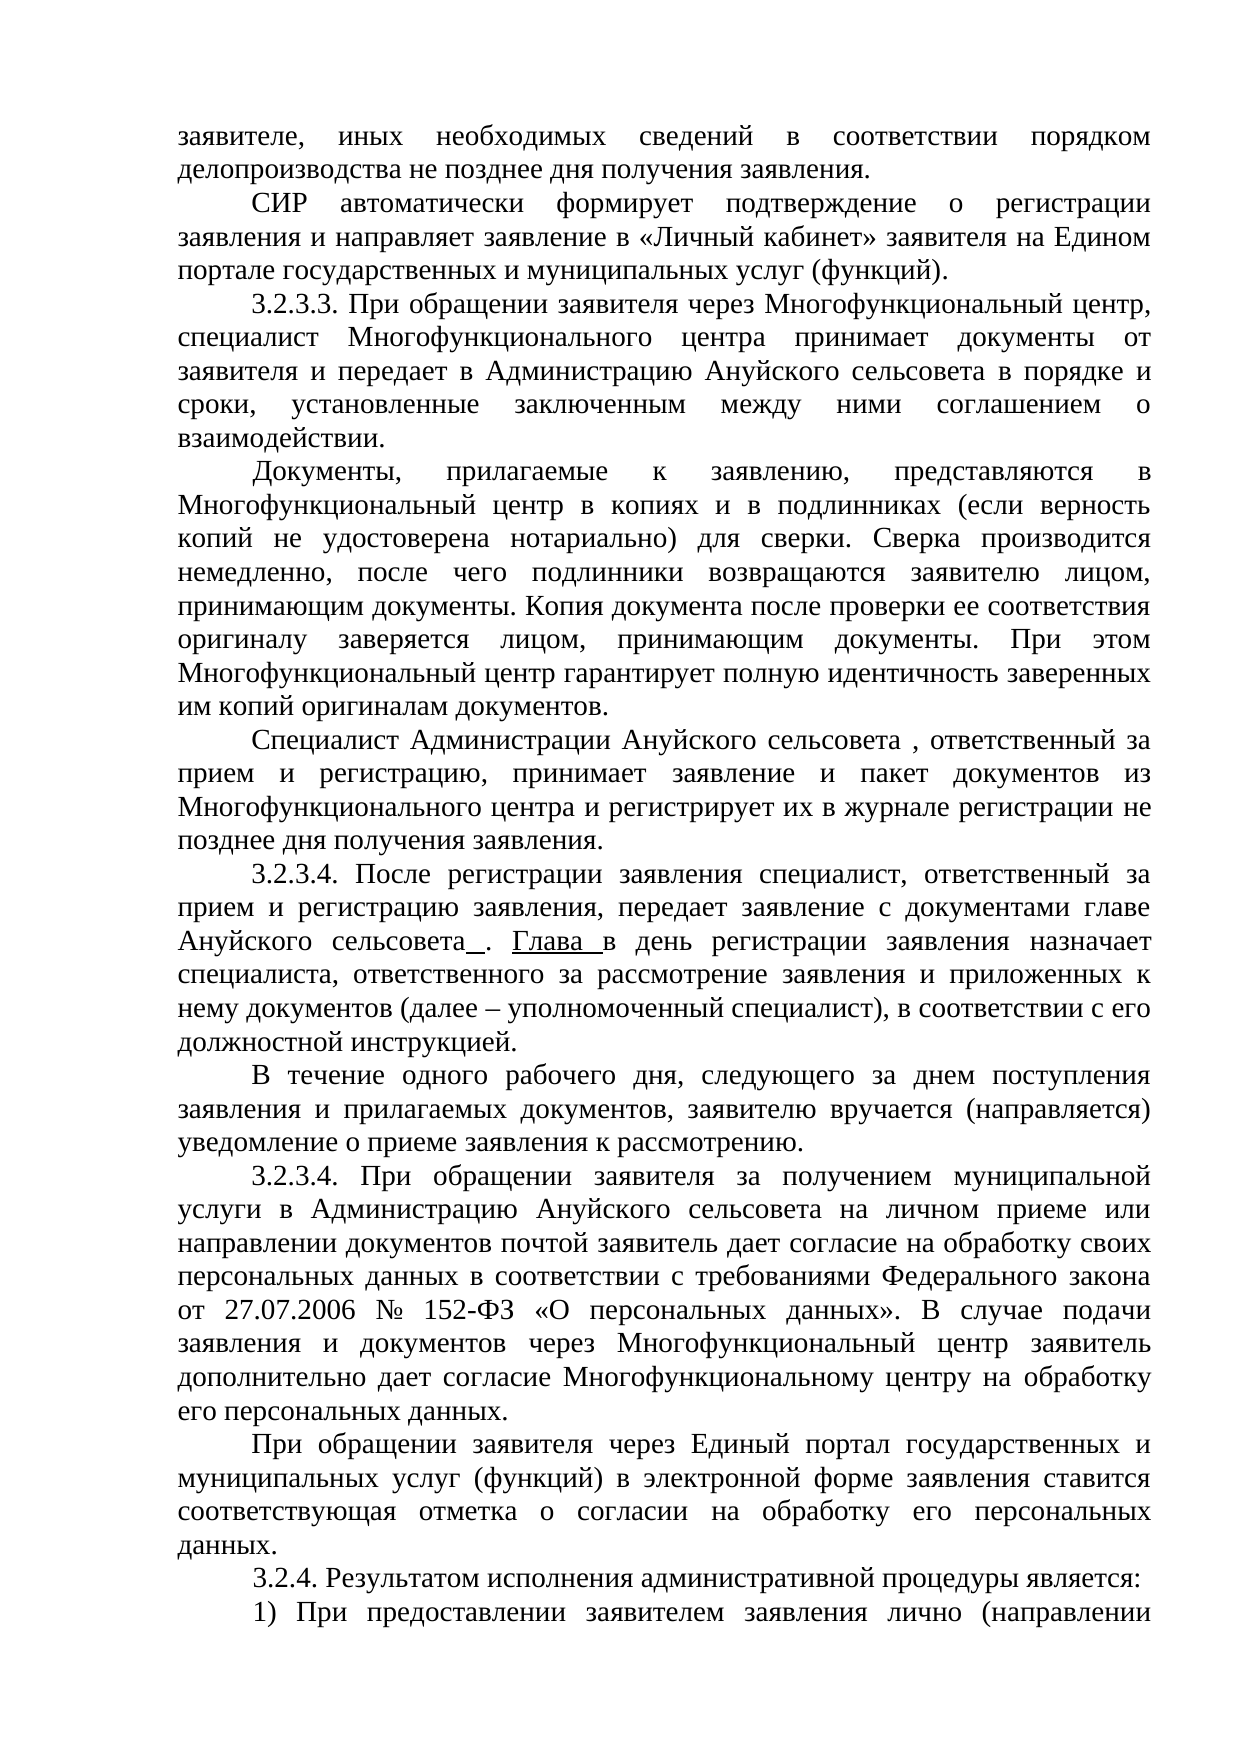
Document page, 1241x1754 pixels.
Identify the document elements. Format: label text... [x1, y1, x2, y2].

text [177, 118, 1152, 185]
text 3.2.4. Результатом исполнения административной процедуры является: [177, 1560, 1152, 1594]
text СИР автоматически формирует подтверждение о регистрации заявления и направляет заявление в «Личный кабинет» заявителя на Едином портале государственных и муниципальных услуг (функций). [177, 185, 1152, 286]
text 3.2.3.4. После регистрации заявления специалист, ответственный за прием и регистрацию заявления, передает заявление с документами главе Ануйского сельсовета . Глава в день регистрации заявления назначает специалиста, ответственного за рассмотрение заявления и приложенных к нему документов (далее – уполномоченный специалист), в соответствии с его должностной инструкцией. [177, 856, 1152, 1057]
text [177, 1594, 1152, 1627]
text При обращении заявителя через Единый портал государственных и муниципальных услуг (функций) в электронной форме заявления ставится соответствующая отметка о согласии на обработку его персональных данных. [177, 1426, 1152, 1560]
text В течение одного рабочего дня, следующего за днем поступления заявления и прилагаемых документов, заявителю вручается (направляется) уведомление о приеме заявления к рассмотрению. [177, 1057, 1152, 1158]
text 3.2.3.4. При обращении заявителя за получением муниципальной услуги в Администрацию Ануйского сельсовета на личном приеме или направлении документов почтой заявитель дает согласие на обработку своих персональных данных в соответствии с требованиями Федерального закона от 27.07.2006 № 152-ФЗ «О персональных данных». В случае подачи заявления и документов через Многофункциональный центр заявитель дополнительно дает согласие Многофункциональному центру на обработку его персональных данных. [177, 1158, 1152, 1426]
text Специалист Администрации Ануйского сельсовета , ответственный за прием и регистрацию, принимает заявление и пакет документов из Многофункционального центра и регистрирует их в журнале регистрации не позднее дня получения заявления. [177, 722, 1152, 856]
text 3.2.3.3. При обращении заявителя через Многофункциональный центр, специалист Многофункционального центра принимает документы от заявителя и передает в Администрацию Ануйского сельсовета в порядке и сроки, установленные заключенным между ними соглашением о взаимодействии. [177, 286, 1152, 453]
text Документы, прилагаемые к заявлению, представляются в Многофункциональный центр в копиях и в подлинниках (если верность копий не удостоверена нотариально) для сверки. Сверка производится немедленно, после чего подлинники возвращаются заявителю лицом, принимающим документы. Копия документа после проверки ее соответствия оригиналу заверяется лицом, принимающим документы. При этом Многофункциональный центр гарантирует полную идентичность заверенных им копий оригиналам документов. [177, 453, 1152, 722]
